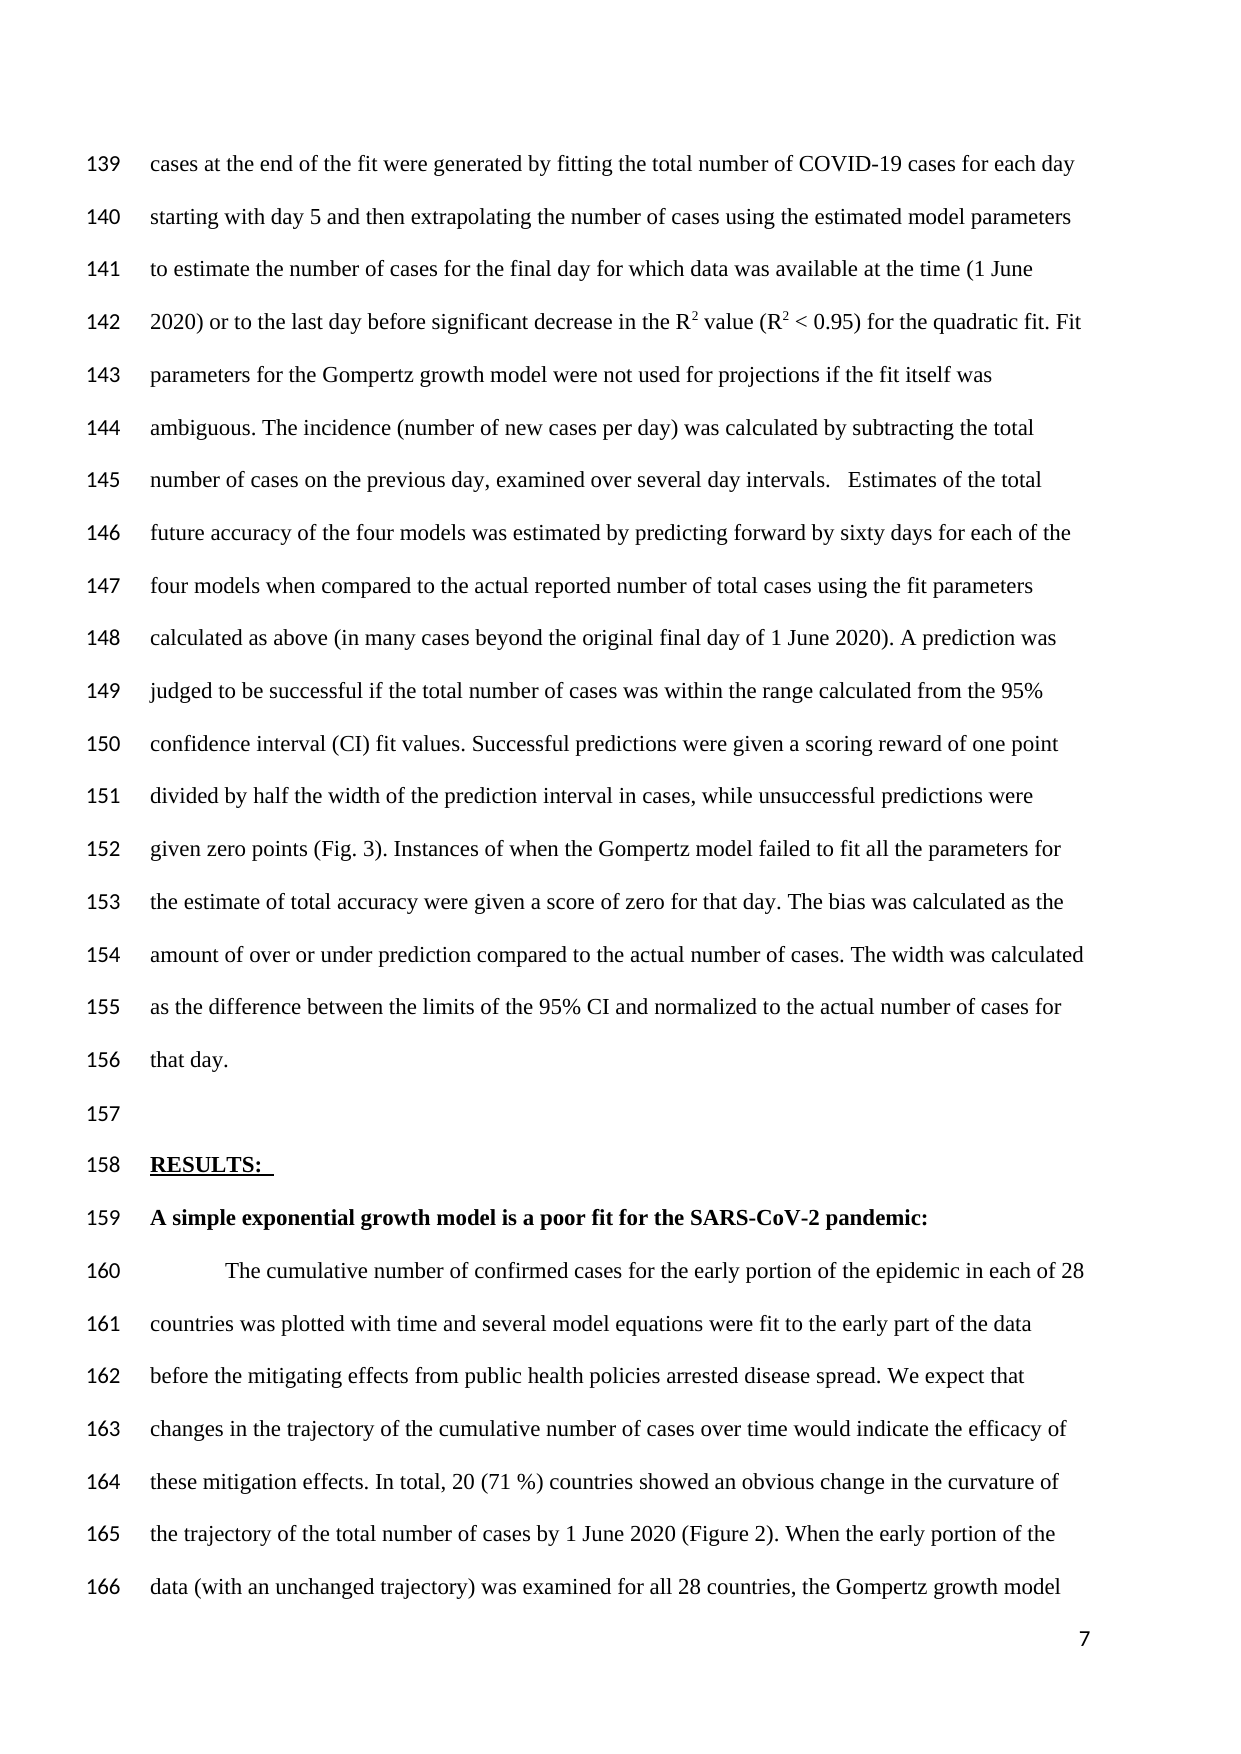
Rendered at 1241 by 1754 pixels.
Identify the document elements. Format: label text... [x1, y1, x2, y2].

text A simple exponential growth model is a poor fit for the SARS-CoV-2 pandemic: [150, 1204, 1090, 1231]
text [150, 150, 1090, 1072]
text RESULTS: [150, 1151, 1090, 1178]
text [150, 1257, 1090, 1599]
